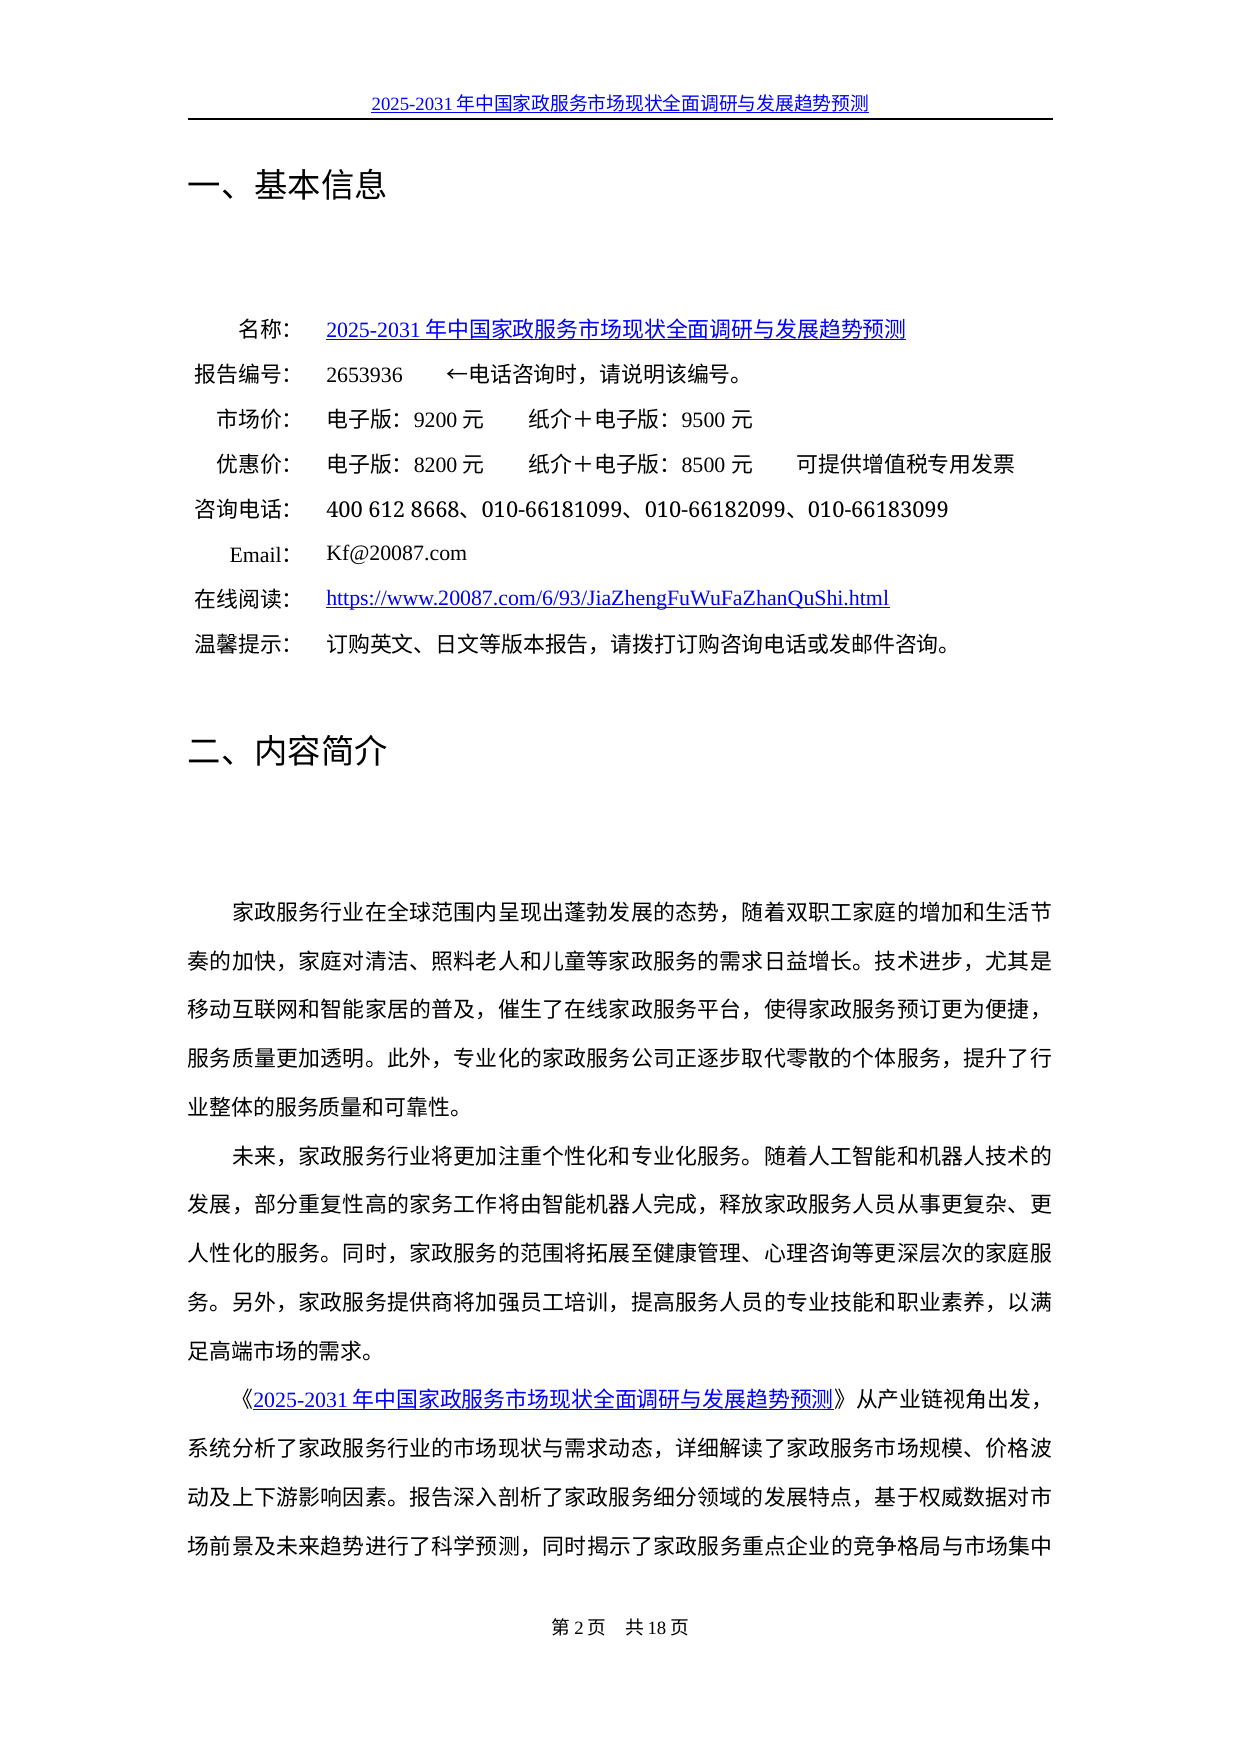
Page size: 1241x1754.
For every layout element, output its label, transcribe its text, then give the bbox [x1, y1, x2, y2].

table_cell 报告编号： [167, 357, 315, 402]
table_cell 在线阅读： [167, 582, 315, 627]
table_cell 电子版：8200 元 纸介＋电子版：8500 元 可提供增值税专用发票 [315, 447, 1073, 492]
table_cell Email： [167, 537, 315, 582]
table_cell 优惠价： [167, 447, 315, 492]
table_cell Kf@20087.com [315, 537, 1073, 582]
table_cell 咨询电话： [167, 492, 315, 537]
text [187, 894, 1053, 1561]
table_cell 2653936 ←电话咨询时，请说明该编号。 [315, 357, 1073, 402]
table_cell 400 612 8668、010-66181099、010-66182099、010-66183099 [315, 492, 1073, 537]
table_header 名称： [167, 312, 315, 357]
title 一、基本信息 [187, 150, 1053, 215]
table_cell 电子版：9200 元 纸介＋电子版：9500 元 [315, 402, 1073, 447]
table_cell 温馨提示： [167, 627, 315, 672]
table_cell 市场价： [167, 402, 315, 447]
table_cell [315, 582, 1073, 627]
table_header 2025-2031年中国家政服务市场现状全面调研与发展趋势预测 [315, 312, 1073, 357]
title 二、内容简介 [187, 717, 1053, 782]
table_cell 订购英文、日文等版本报告，请拨打订购咨询电话或发邮件咨询。 [315, 627, 1073, 672]
